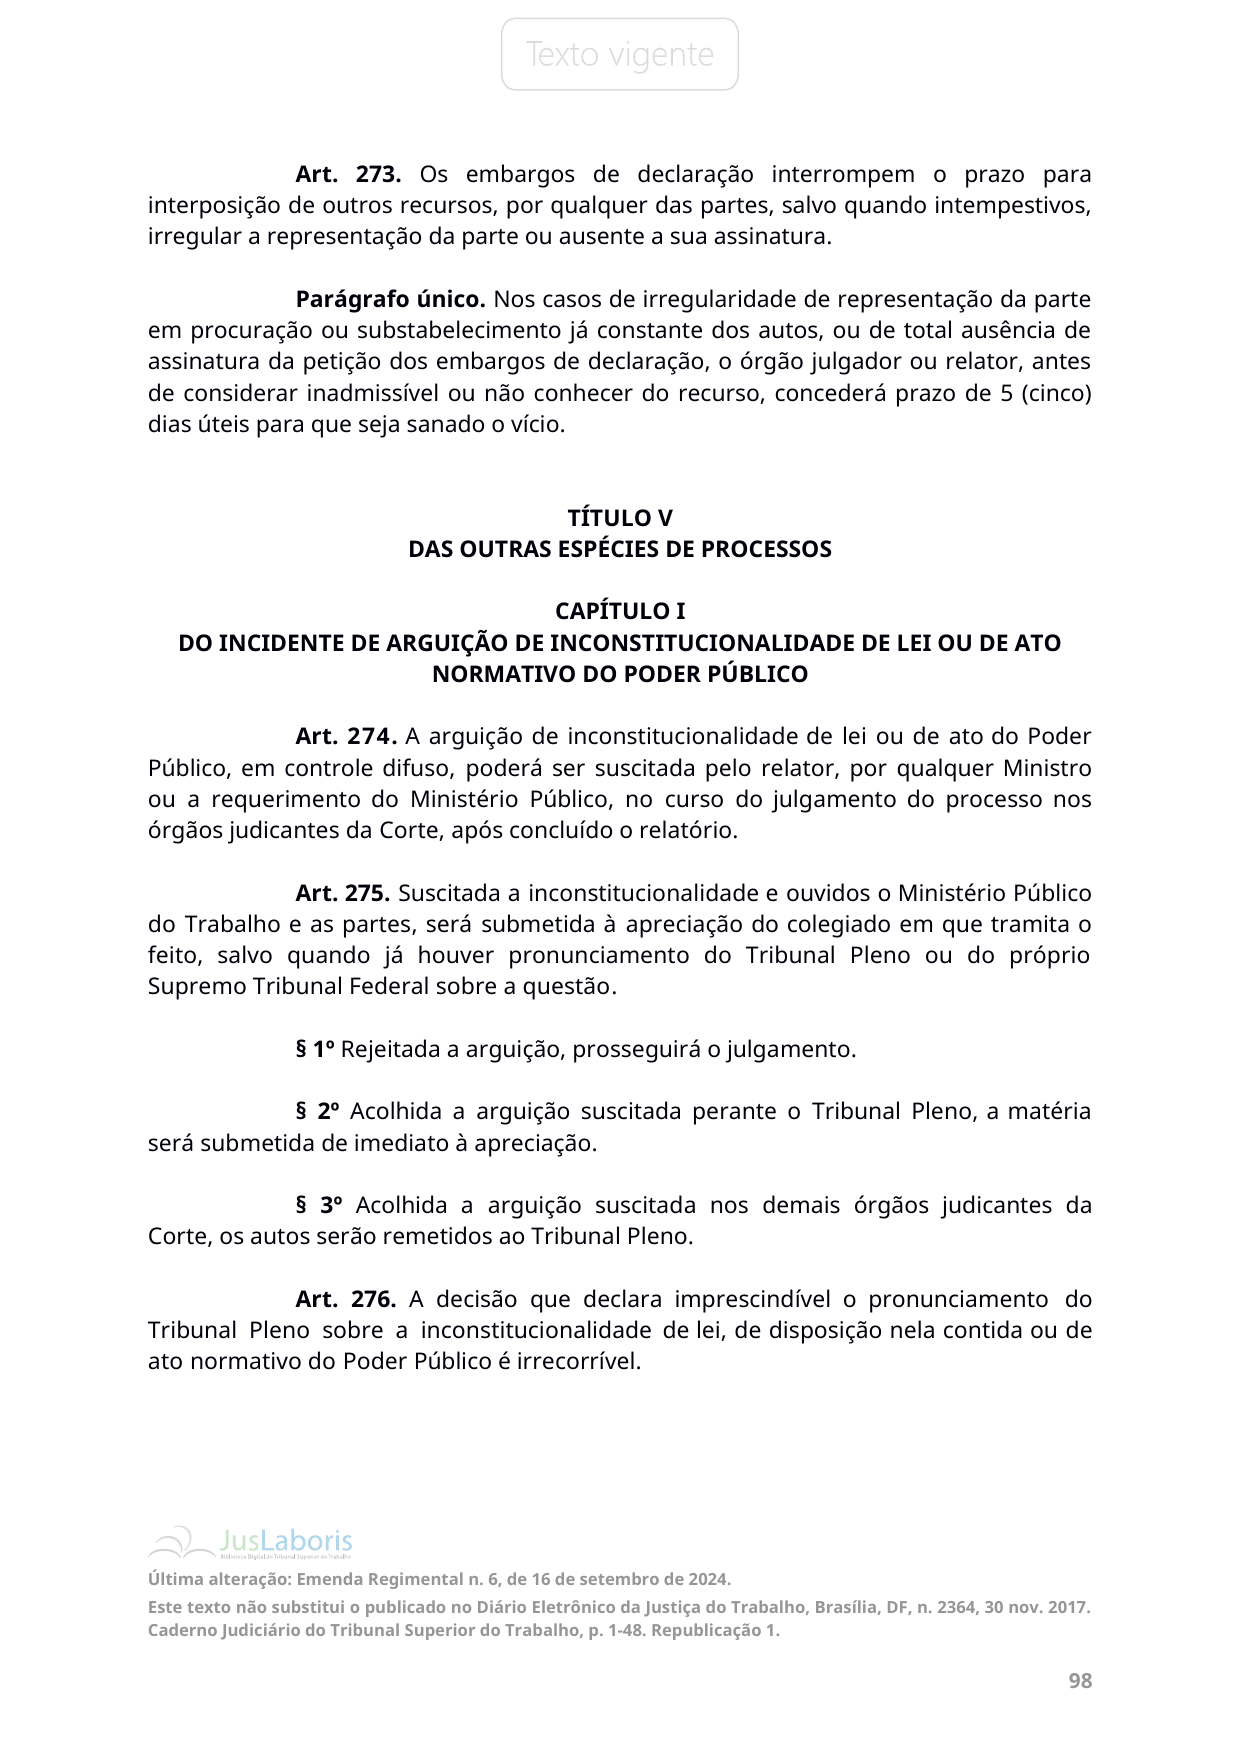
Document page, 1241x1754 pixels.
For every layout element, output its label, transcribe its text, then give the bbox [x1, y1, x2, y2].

subtitle TÍTULO V [148, 501, 1092, 533]
subtitle DO INCIDENTE DE ARGUIÇÃO DE INCONSTITUCIONALIDADE DE LEI OU DE ATO NORMATIVO DO PODER PÚBLICO [148, 626, 1092, 689]
subtitle CAPÍTULO I [148, 595, 1092, 626]
text § 3º Acolhida a arguição suscitada nos demais órgãos judicantes da Corte, os autos serão remetidos ao Tribunal Pleno. [148, 1189, 1092, 1251]
subtitle DAS OUTRAS ESPÉCIES DE PROCESSOS [148, 533, 1092, 564]
text Parágrafo único. Nos casos de irregularidade de representação da parte em procuração ou substabelecimento já constante dos autos, ou de total ausência de assinatura da petição dos embargos de declaração, o órgão julgador ou relator, antes de considerar inadmissível ou não conhecer do recurso, concederá prazo de 5 (cinco) dias úteis para que seja sanado o vício. [148, 283, 1092, 439]
text § 2º Acolhida a arguição suscitada perante o Tribunal Pleno, a matéria será submetida de imediato à apreciação. [148, 1095, 1092, 1158]
text Art. 275. Suscitada a inconstitucionalidade e ouvidos o Ministério Público do Trabalho e as partes, será submetida à apreciação do colegiado em que tramita o feito, salvo quando já houver pronunciamento do Tribunal Pleno ou do próprio Supremo Tribunal Federal sobre a questão. [148, 876, 1092, 1001]
text Art. 276. A decisão que declara imprescindível o pronunciamento do Tribunal Pleno sobre a inconstitucionalidade de lei, de disposição nela contida ou de ato normativo do Poder Público é irrecorrível. [148, 1283, 1092, 1376]
text Art. 273. Os embargos de declaração interrompem o prazo para interposição de outros recursos, por qualquer das partes, salvo quando intempestivos, irregular a representação da parte ou ausente a sua assinatura. [148, 158, 1092, 251]
text § 1º Rejeitada a arguição, prosseguirá o julgamento. [148, 1033, 1092, 1064]
text Art. 274. A arguição de inconstitucionalidade de lei ou de ato do Poder Público, em controle difuso, poderá ser suscitada pelo relator, por qualquer Ministro ou a requerimento do Ministério Público, no curso do julgamento do processo nos órgãos judicantes da Corte, após concluído o relatório. [148, 720, 1092, 845]
